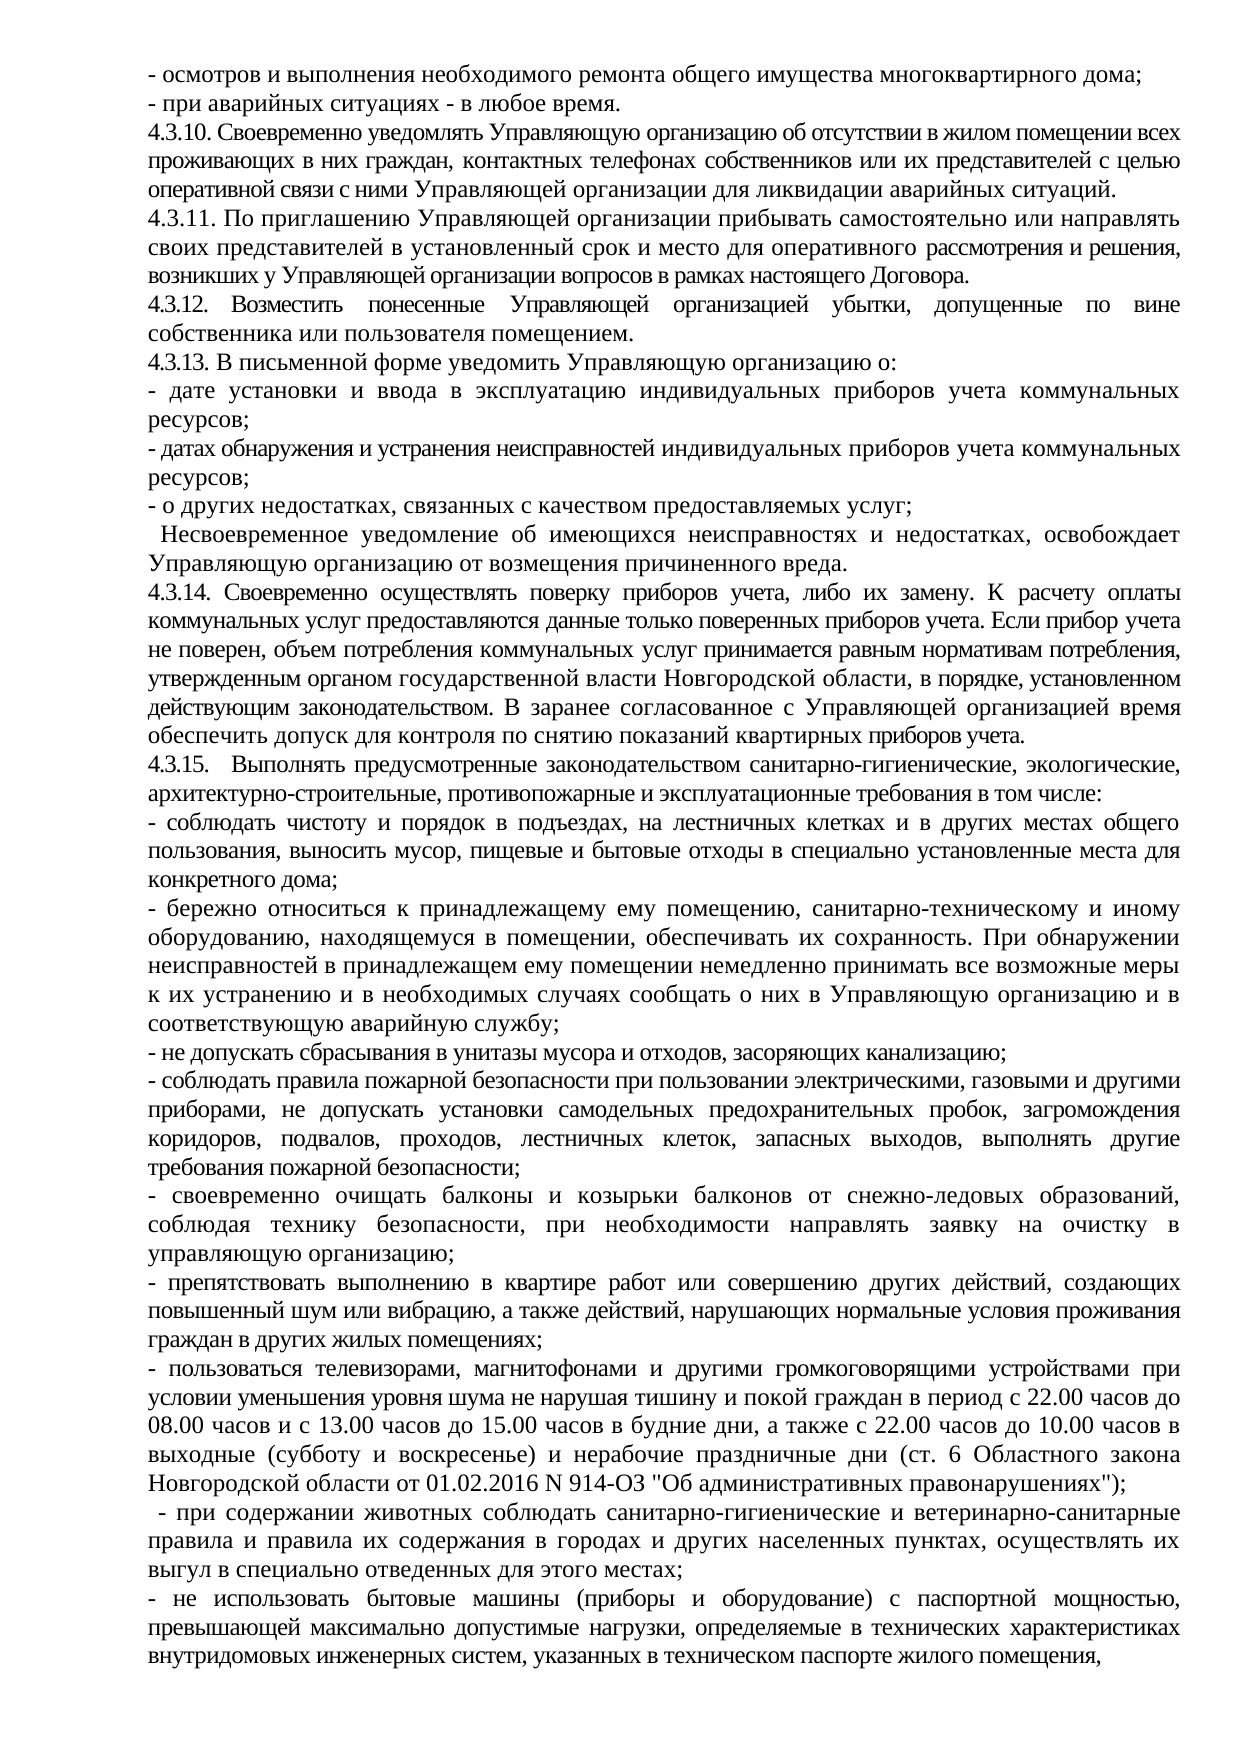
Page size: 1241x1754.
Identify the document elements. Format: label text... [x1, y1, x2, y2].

text 4.3.12. Возместить понесенные Управляющей организацией убытки, допущенные по вине собственника или пользователя помещением. [148, 289, 1181, 347]
text - при содержании животных соблюдать санитарно-гигиенические и ветеринарно-санитарные правила и правила их содержания в городах и других населенных пунктах, осуществлять их выгул в специально отведенных для этого местах; [148, 1497, 1181, 1583]
text - соблюдать правила пожарной безопасности при пользовании электрическими, газовыми и другими приборами, не допускать установки самодельных предохранительных пробок, загромождения коридоров, подвалов, проходов, лестничных клеток, запасных выходов, выполнять другие требования пожарной безопасности; [148, 1065, 1181, 1180]
text Несвоевременное уведомление об имеющихся неисправностях и недостатках, освобождает Управляющую организацию от возмещения причиненного вреда. [148, 519, 1181, 577]
text 4.3.11. По приглашению Управляющей организации прибывать самостоятельно или направлять своих представителей в установленный срок и место для оперативного рассмотрения и решения, возникших у Управляющей организации вопросов в рамках настоящего Договора. [148, 203, 1181, 289]
text - препятствовать выполнению в квартире работ или совершению других действий, создающих повышенный шум или вибрацию, а также действий, нарушающих нормальные условия проживания граждан в других жилых помещениях; [148, 1267, 1181, 1353]
text 4.3.10. Своевременно уведомлять Управляющую организацию об отсутствии в жилом помещении всех проживающих в них граждан, контактных телефонах собственников или их представителей с целью оперативной связи с ними Управляющей организации для ликвидации аварийных ситуаций. [148, 117, 1181, 203]
text - не допускать сбрасывания в унитазы мусора и отходов, засоряющих канализацию; [148, 1037, 1181, 1065]
text - соблюдать чистоту и порядок в подъездах, на лестничных клетках и в других местах общего пользования, выносить мусор, пищевые и бытовые отходы в специально установленные места для конкретного дома; [148, 807, 1181, 893]
text - о других недостатках, связанных с качеством предоставляемых услуг; [148, 490, 1181, 519]
text - пользоваться телевизорами, магнитофонами и другими громкоговорящими устройствами при условии уменьшения уровня шума не нарушая тишину и покой граждан в период с 22.00 часов до 08.00 часов и с 13.00 часов до 15.00 часов в будние дни, а также с 22.00 часов до 10.00 часов в выходные (субботу и воскресенье) и нерабочие праздничные дни (ст. 6 Областного закона Новгородской области от 01.02.2016 N 914-ОЗ "Об административных правонарушениях"); [148, 1353, 1181, 1497]
text 4.3.13. В письменной форме уведомить Управляющую организацию о: [148, 347, 1181, 375]
text - своевременно очищать балконы и козырьки балконов от снежно-ледовых образований, соблюдая технику безопасности, при необходимости направлять заявку на очистку в управляющую организацию; [148, 1180, 1181, 1267]
text - дате установки и ввода в эксплуатацию индивидуальных приборов учета коммунальных ресурсов; [148, 375, 1181, 433]
text - бережно относиться к принадлежащему ему помещению, санитарно-техническому и иному оборудованию, находящемуся в помещении, обеспечивать их сохранность. При обнаружении неисправностей в принадлежащем ему помещении немедленно принимать все возможные меры к их устранению и в необходимых случаях сообщать о них в Управляющую организацию и в соответствующую аварийную службу; [148, 893, 1181, 1037]
text - осмотров и выполнения необходимого ремонта общего имущества многоквартирного дома; [148, 59, 1181, 88]
text 4.3.15. Выполнять предусмотренные законодательством санитарно-гигиенические, экологические, архитектурно-строительные, противопожарные и эксплуатационные требования в том числе: [148, 749, 1181, 807]
text - при аварийных ситуациях - в любое время. [148, 88, 1181, 117]
text - датах обнаружения и устранения неисправностей индивидуальных приборов учета коммунальных ресурсов; [148, 433, 1181, 490]
text 4.3.14. Своевременно осуществлять поверку приборов учета, либо их замену. К расчету оплаты коммунальных услуг предоставляются данные только поверенных приборов учета. Если прибор учета не поверен, объем потребления коммунальных услуг принимается равным нормативам потребления, утвержденным органом государственной власти Новгородской области, в порядке, установленном действующим законодательством. В заранее согласованное с Управляющей организацией время обеспечить допуск для контроля по снятию показаний квартирных приборов учета. [148, 577, 1181, 749]
text - не использовать бытовые машины (приборы и оборудование) с паспортной мощностью, превышающей максимально допустимые нагрузки, определяемые в технических характеристиках внутридомовых инженерных систем, указанных в техническом паспорте жилого помещения, [148, 1583, 1181, 1669]
